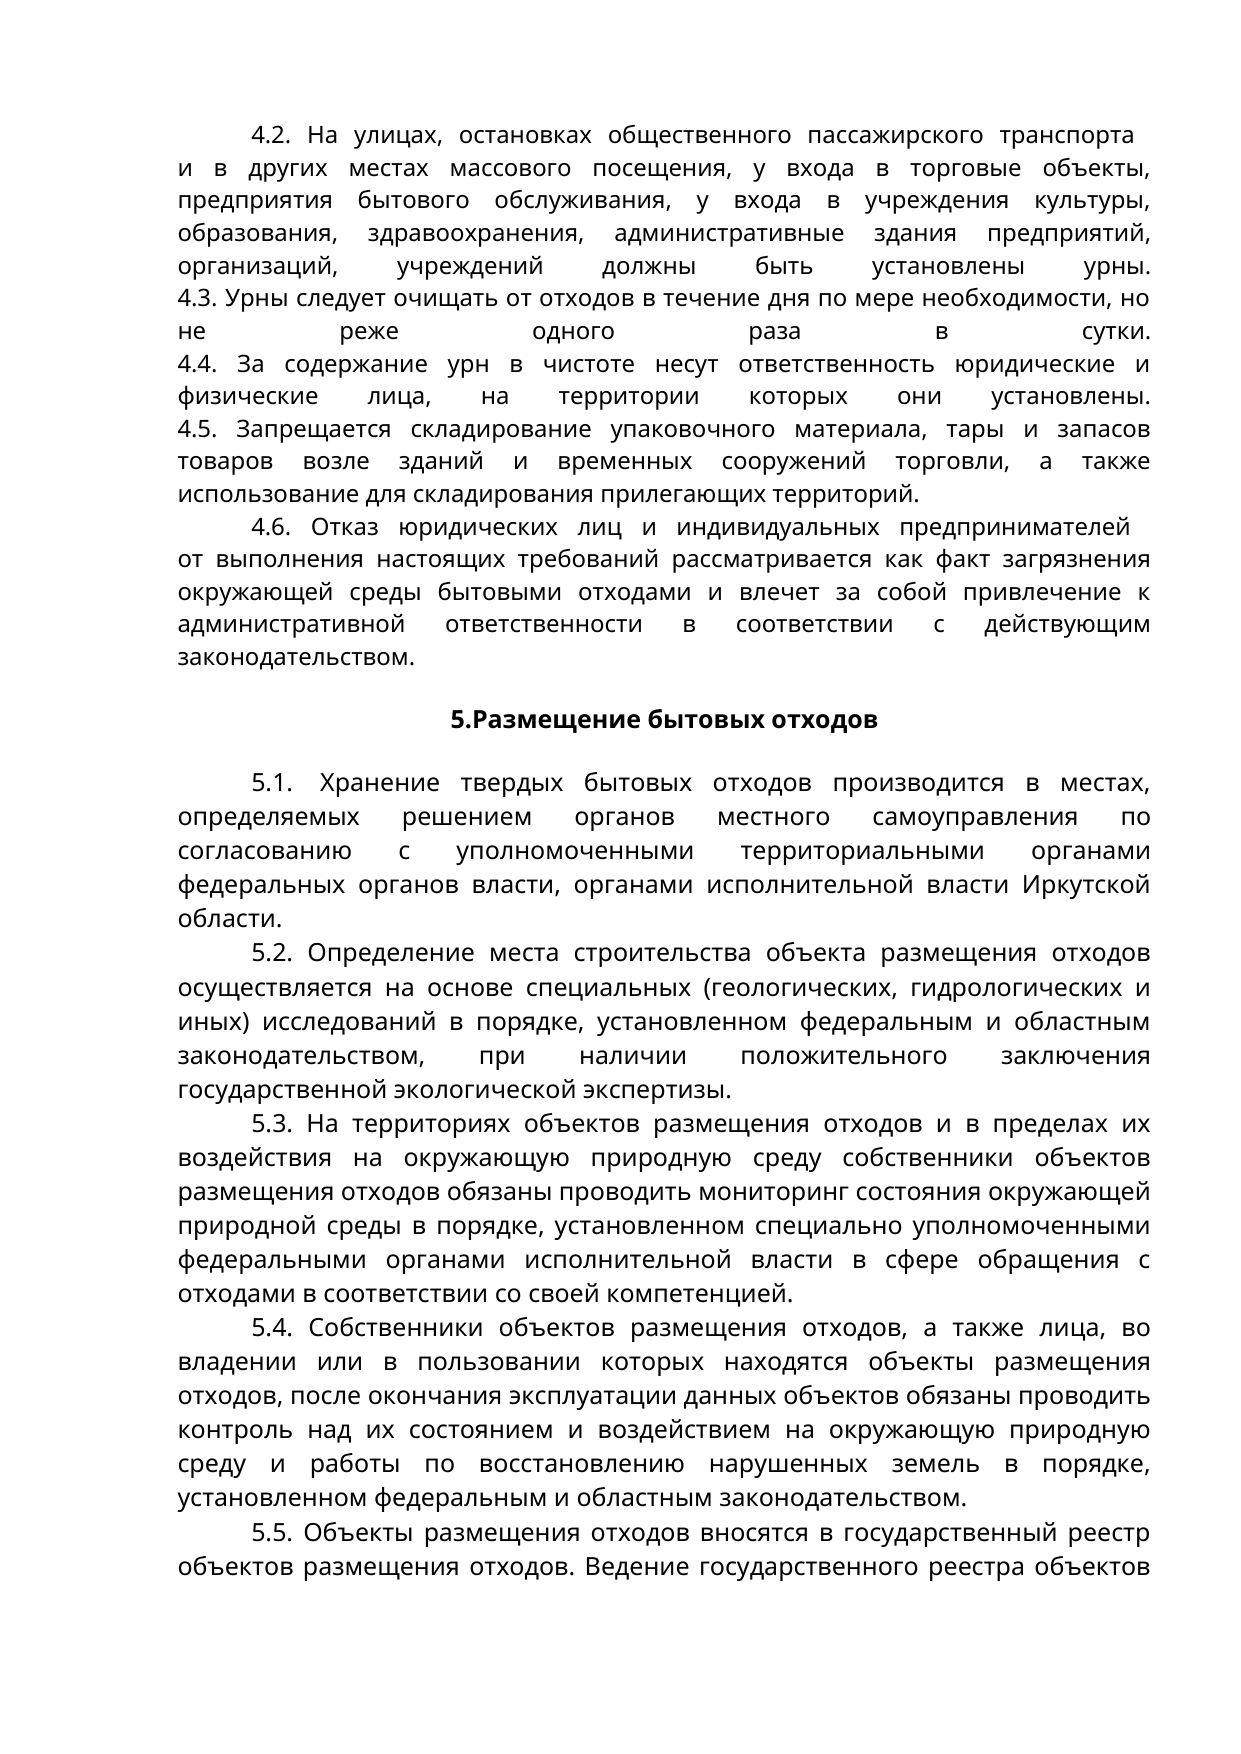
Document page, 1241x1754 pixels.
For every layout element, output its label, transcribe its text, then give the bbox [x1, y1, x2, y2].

text 5.2. Определение места строительства объекта размещения отходов осуществляется на основе специальных (геологических, гидрологических и иных) исследований в порядке, установленном федеральным и областным законодательством, при наличии положительного заключения государственной экологической экспертизы. [177, 935, 1152, 1105]
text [177, 1514, 1152, 1582]
text 5.1. Хранение твердых бытовых отходов производится в местах, определяемых решением органов местного самоуправления по согласованию с уполномоченными территориальными органами федеральных органов власти, органами исполнительной власти Иркутской области. [177, 765, 1152, 935]
text 4.2. На улицах, остановках общественного пассажирского транспорта и в других местах массового посещения, у входа в торговые объекты, предприятия бытового обслуживания, у входа в учреждения культуры, образования, здравоохранения, административные здания предприятий, организаций, учреждений должны быть установлены урны. 4.3. Урны следует очищать от отходов в течение дня по мере необходимости, но не реже одного раза в сутки. 4.4. За содержание урн в чистоте несут ответственность юридические и физические лица, на территории которых они установлены. 4.5. Запрещается складирование упаковочного материала, тары и запасов товаров возле зданий и временных сооружений торговли, а также использование для складирования прилегающих территорий. [177, 118, 1152, 509]
text 4.6. Отказ юридических лиц и индивидуальных предпринимателей от выполнения настоящих требований рассматривается как факт загрязнения окружающей среды бытовыми отходами и влечет за собой привлечение к административной ответственности в соответствии с действующим законодательством. [177, 509, 1152, 672]
text 5.3. На территориях объектов размещения отходов и в пределах их воздействия на окружающую природную среду собственники объектов размещения отходов обязаны проводить мониторинг состояния окружающей природной среды в порядке, установленном специально уполномоченными федеральными органами исполнительной власти в сфере обращения с отходами в соответствии со своей компетенцией. [177, 1105, 1152, 1310]
text 5.4. Собственники объектов размещения отходов, а также лица, во владении или в пользовании которых находятся объекты размещения отходов, после окончания эксплуатации данных объектов обязаны проводить контроль над их состоянием и воздействием на окружающую природную среду и работы по восстановлению нарушенных земель в порядке, установленном федеральным и областным законодательством. [177, 1310, 1152, 1514]
text 5.Размещение бытовых отходов [177, 702, 1152, 736]
